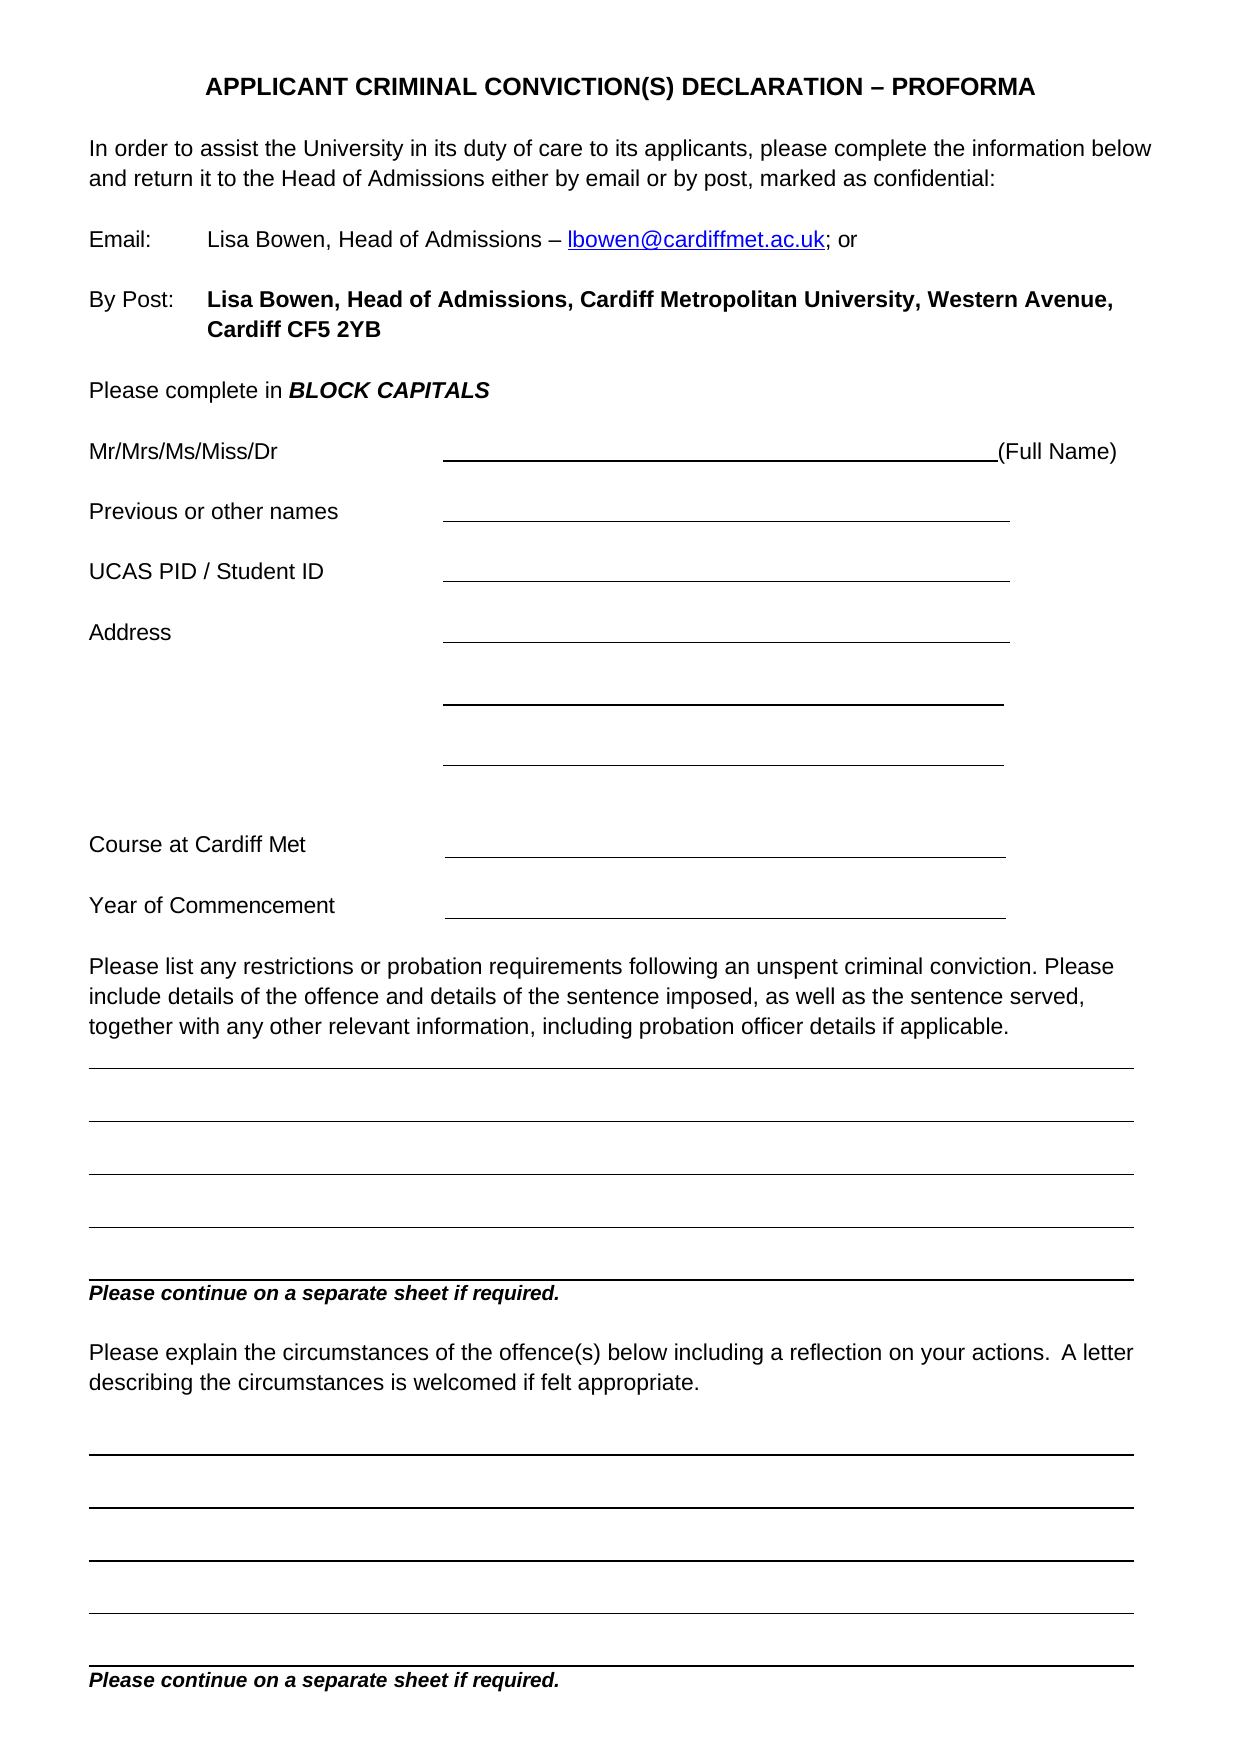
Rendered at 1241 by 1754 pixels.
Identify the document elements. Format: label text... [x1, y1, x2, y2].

text Address [89, 619, 1163, 645]
text Mr/Mrs/Ms/Miss/Dr (Full Name) Previous or other names [89, 438, 1118, 524]
text Please list any restrictions or probation requirements following an unspent criminal conviction. Please include details of the offence and details of the sentence imposed, as well as the sentence served, together with any other relevant information, including probation officer details if applicable. [89, 953, 1163, 1039]
text UCAS PID / Student ID [89, 559, 1163, 585]
text Please explain the circumstances of the offence(s) below including a reflection on your actions. A letter describing the circumstances is welcomed if felt appropriate. [89, 1339, 1163, 1395]
text Year of Commencement [89, 892, 1163, 918]
text Please continue on a separate sheet if required. [89, 1278, 1163, 1305]
title APPLICANT CRIMINAL CONVICTION(S) DECLARATION – PROFORMA [78, 72, 1163, 100]
text In order to assist the University in its duty of care to its applicants, please complete the information below and return it to the Head of Admissions either by email or by post, marked as confidential: [89, 135, 1163, 192]
text Please complete in BLOCK CAPITALS [89, 377, 1163, 403]
text Email: Lisa Bowen, Head of Admissions – lbowen@cardiffmet.ac.uk; or [89, 226, 1163, 252]
text By Post: Lisa Bowen, Head of Admissions, Cardiff Metropolitan University, Western Avenue, Cardiff CF5 2YB [89, 286, 1113, 343]
text Please continue on a separate sheet if required. [89, 1664, 1163, 1691]
text Course at Cardiff Met [89, 831, 1163, 858]
